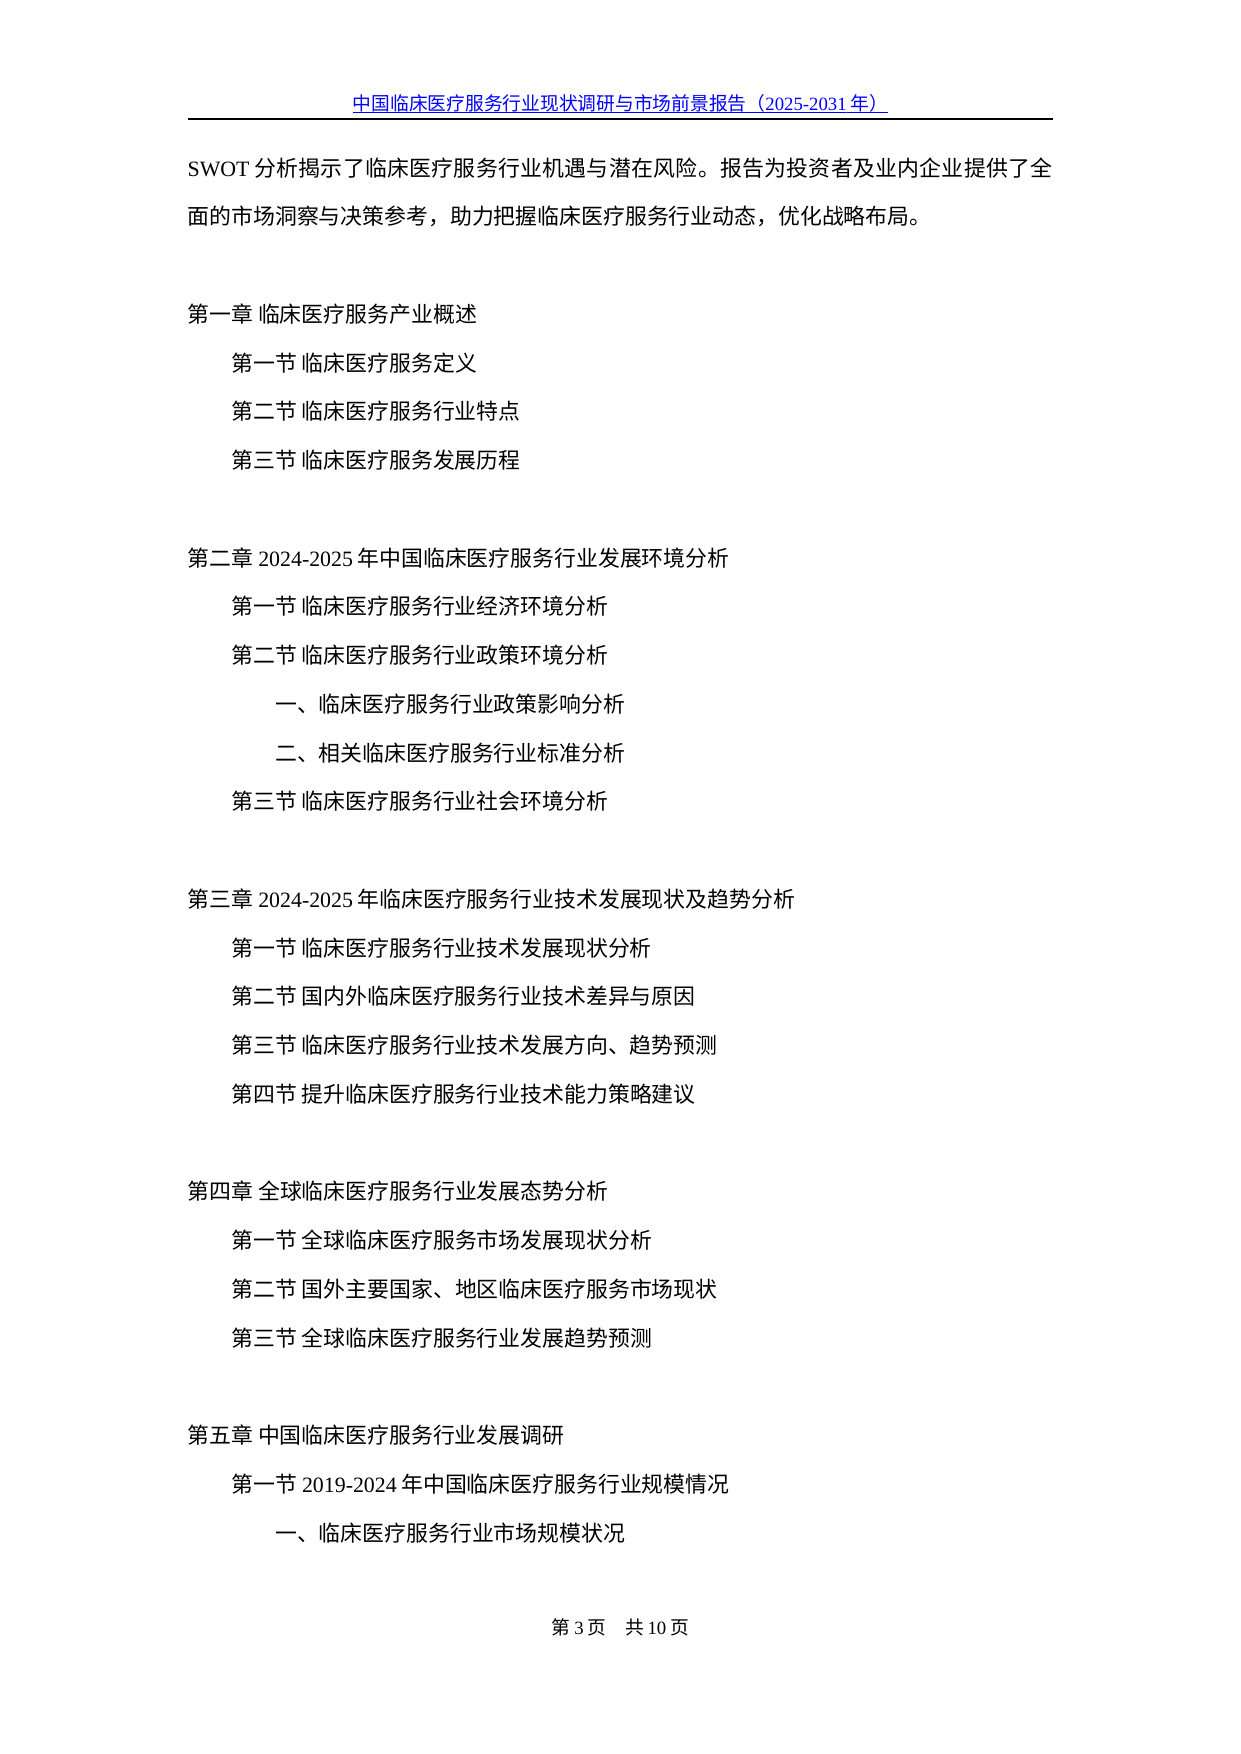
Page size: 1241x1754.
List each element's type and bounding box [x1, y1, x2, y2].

text [187, 150, 1053, 1548]
